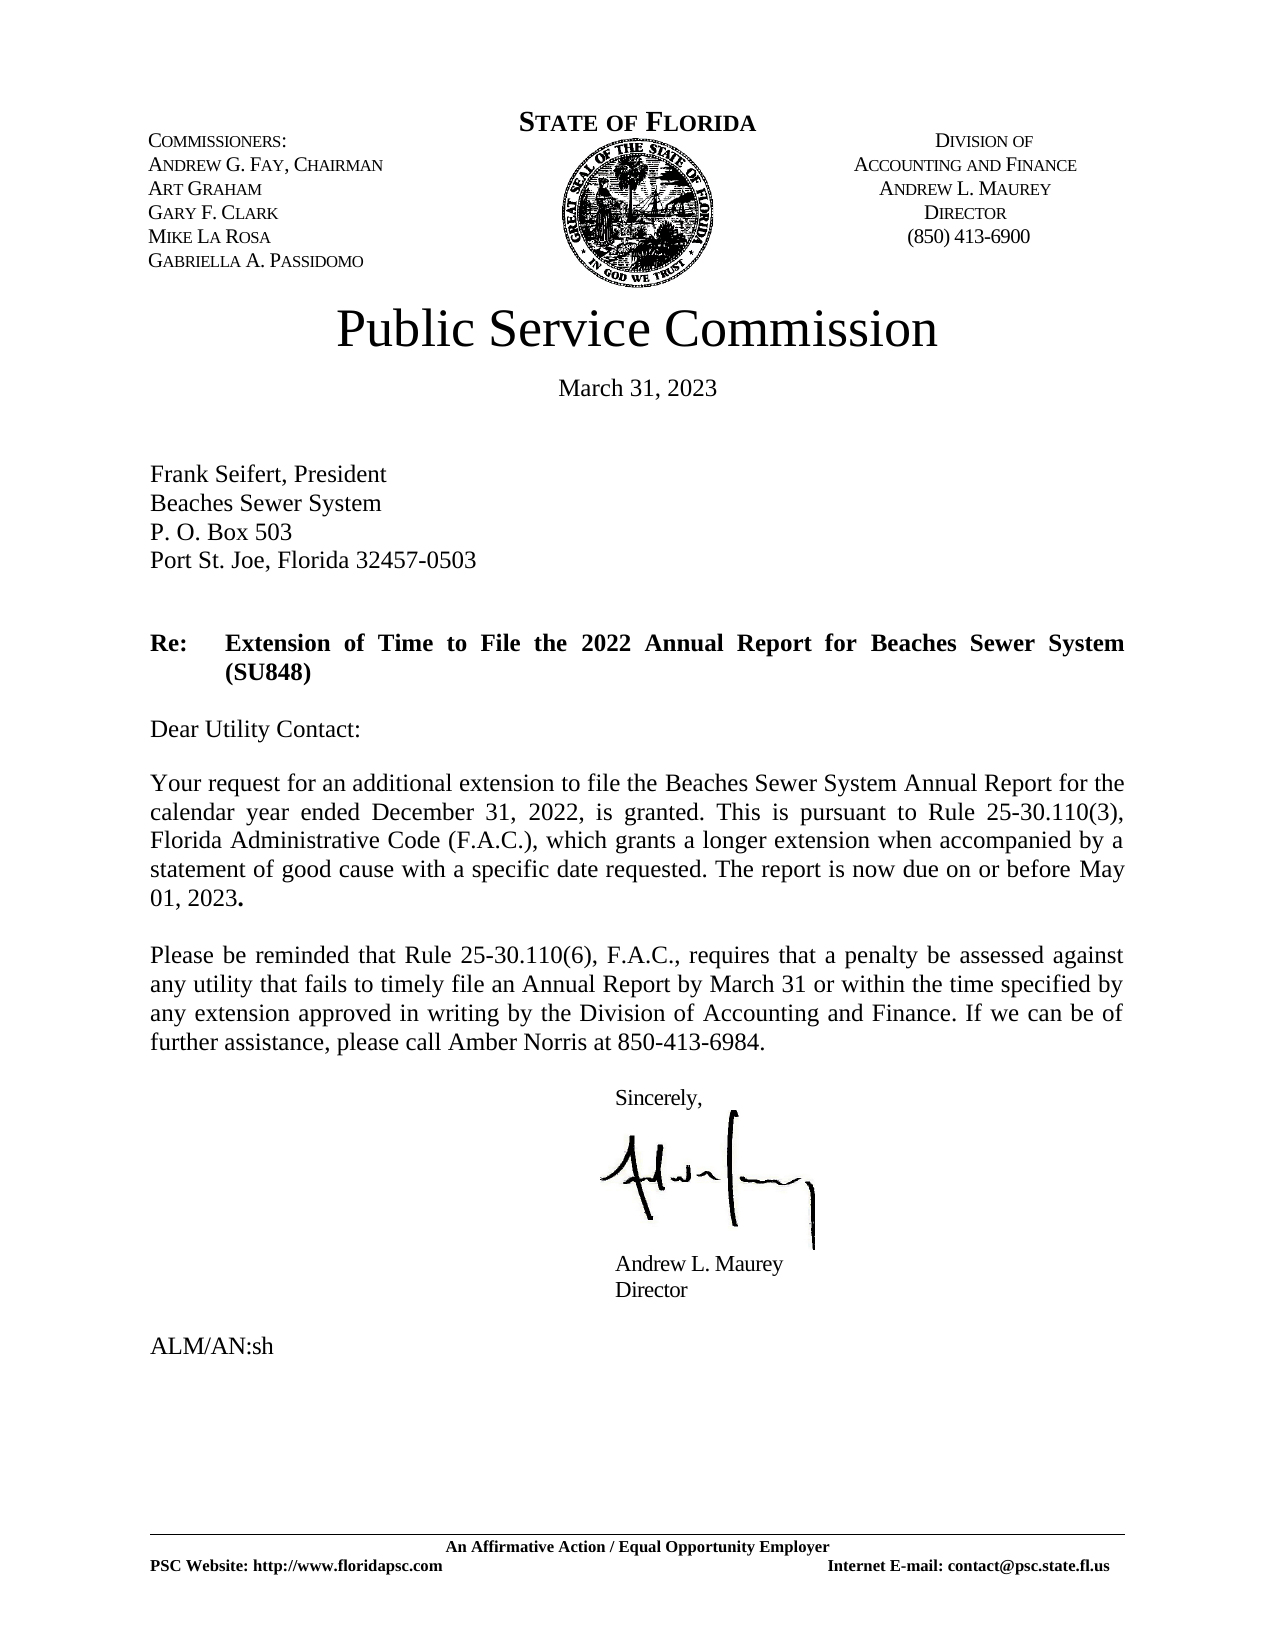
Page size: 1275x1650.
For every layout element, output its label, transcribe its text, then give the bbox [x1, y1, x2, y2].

table_header State of Florida [483, 104, 792, 296]
text Frank Seifert, President [150, 459, 1125, 488]
text Andrew L. Maurey [615, 1249, 1125, 1276]
table_header Commissioners: Andrew G. Fay, Chairman Art Graham Gary F. Clark Mike La Rosa Gabriella A. Passidomo [136, 104, 483, 296]
text Director [615, 1276, 1125, 1302]
text Port St. Joe, Florida 32457-0503 [150, 545, 1125, 574]
text Sincerely, [615, 1084, 1125, 1110]
table_cell Public Service Commission [136, 296, 1139, 373]
text P. O. Box 503 [150, 517, 1125, 545]
text Dear Utility Contact: [150, 714, 1125, 743]
text Please be reminded that Rule 25-30.110(6), F.A.C., requires that a penalty be assessed against any utility that fails to timely file an Annual Report by March 31 or within the time specified by any extension approved in writing by the Division of Accounting and Finance. If we can be of further assistance, please call Amber Norris at 850-413-6984. [150, 940, 1125, 1055]
text ALM/AN:sh [150, 1331, 1125, 1360]
text Re: Extension of Time to File the 2022 Annual Report for Beaches Sewer System (SU848) [150, 628, 1125, 685]
text Beaches Sewer System [150, 488, 1125, 517]
picture [561, 137, 714, 288]
picture [600, 1110, 815, 1250]
table_header Division of Accounting and Finance Andrew L. Maurey Director (850) 413-6900 [792, 104, 1139, 296]
text March 31, 2023 [150, 373, 1125, 402]
text Your request for an additional extension to file the Beaches Sewer System Annual Report for the calendar year ended December 31, 2022, is granted. This is pursuant to Rule 25-30.110(3), Florida Administrative Code (F.A.C.), which grants a longer extension when accompanied by a statement of good cause with a specific date requested. The report is now due on or before May 01, 2023. [150, 768, 1125, 912]
